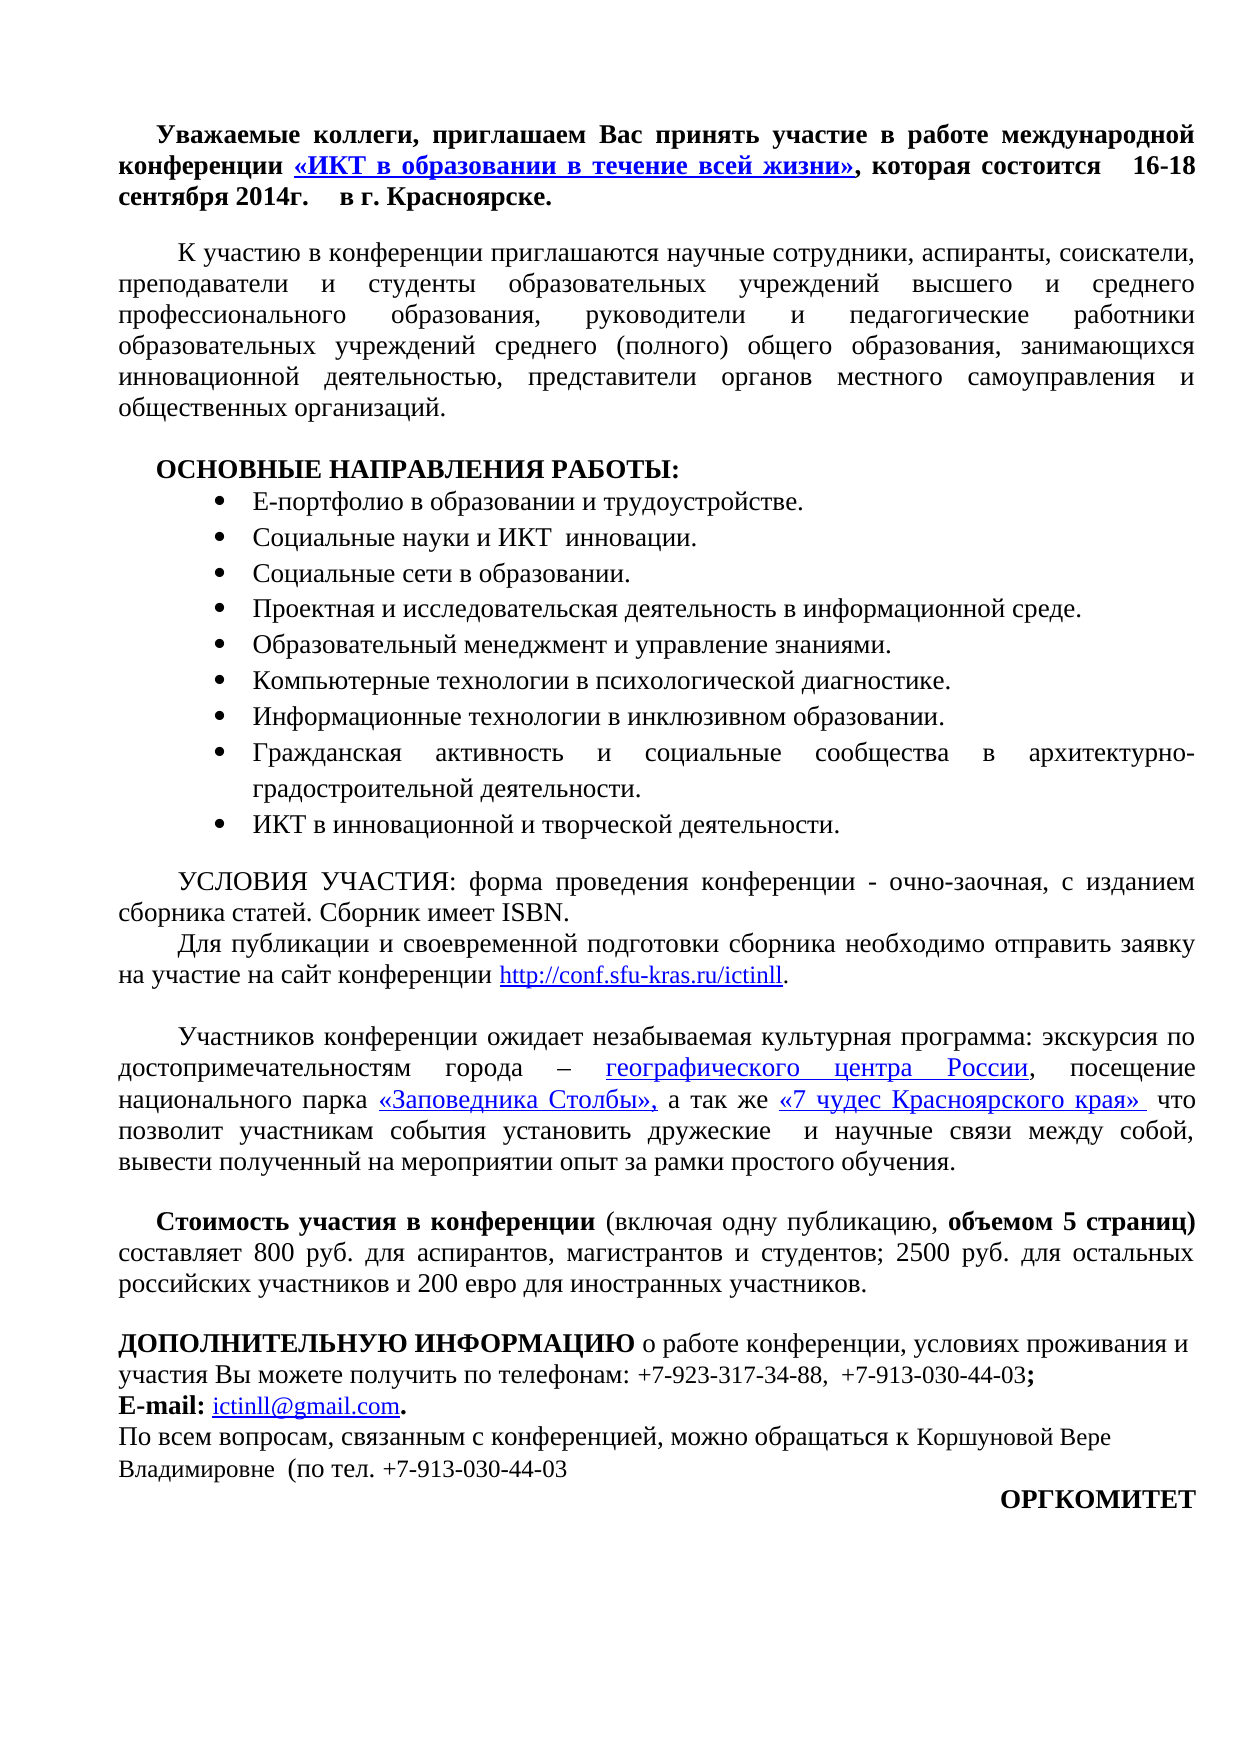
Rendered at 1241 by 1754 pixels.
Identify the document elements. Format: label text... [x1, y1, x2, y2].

text ДОПОЛНИТЕЛЬНУЮ ИНФОРМАЦИЮ о работе конференции, условиях проживания и участия Вы можете получить по телефонам: +7-923-317-34-88, +7-913-030-44-03; [118, 1327, 1196, 1389]
text Уважаемые коллеги, приглашаем Вас принять участие в работе международной конференции «ИКТ в образовании в течение всей жизни», которая состоится 16-18 сентября 2014г. в г. Красноярске. [118, 118, 1196, 212]
list Социальные науки и ИКТ инновации. [215, 521, 1196, 552]
text Стоимость участия в конференции (включая одну публикацию, объемом 5 страниц) составляет 800 руб. для аспирантов, магистрантов и студентов; 2500 руб. для остальных российских участников и 200 евро для иностранных участников. [118, 1205, 1196, 1298]
text УСЛОВИЯ УЧАСТИЯ: форма проведения конференции - очно-заочная, c изданием сборника статей. Сборник имеет ISBN. [118, 865, 1196, 927]
text Участников конференции ожидает незабываемая культурная программа: экскурсия по достопримечательностям города – географического центра России, посещение национального парка «Заповедника Столбы», а так же «7 чудес Красноярского края» что позволит участникам события установить дружеские и научные связи между собой, вывести полученный на мероприятии опыт за рамки простого обучения. [118, 1020, 1196, 1176]
list Социальные сети в образовании. [215, 557, 1196, 588]
list Проектная и исследовательская деятельность в информационной среде. [215, 593, 1196, 624]
text По всем вопросам, связанным с конференцией, можно обращаться к Коршуновой Вере Владимировне (по тел. +7-913-030-44-03 [118, 1421, 1196, 1483]
text ОРГКОМИТЕТ [118, 1483, 1196, 1514]
list Е-портфолио в образовании и трудоустройстве. [215, 485, 1196, 516]
list Гражданская активность и социальные сообщества в архитектурно-градостроительной деятельности. [215, 736, 1196, 803]
list Образовательный менеджмент и управление знаниями. [215, 628, 1196, 660]
text Для публикации и своевременной подготовки сборника необходимо отправить заявку на участие на сайт конференции http://conf.sfu-kras.ru/ictinll. [118, 927, 1196, 989]
text ОСНОВНЫЕ НАПРАВЛЕНИЯ РАБОТЫ: [118, 454, 1196, 485]
list Информационные технологии в инклюзивном образовании. [215, 700, 1196, 732]
list Компьютерные технологии в психологической диагностике. [215, 664, 1196, 696]
text К участию в конференции приглашаются научные сотрудники, аспиранты, соискатели, преподаватели и студенты образовательных учреждений высшего и среднего профессионального образования, руководители и педагогические работники образовательных учреждений среднего (полного) общего образования, занимающихся инновационной деятельностью, представители органов местного самоуправления и общественных организаций. [118, 236, 1196, 422]
text E-mail: ictinll@gmail.com. [118, 1389, 1196, 1421]
list ИКТ в инновационной и творческой деятельности. [215, 808, 1196, 839]
